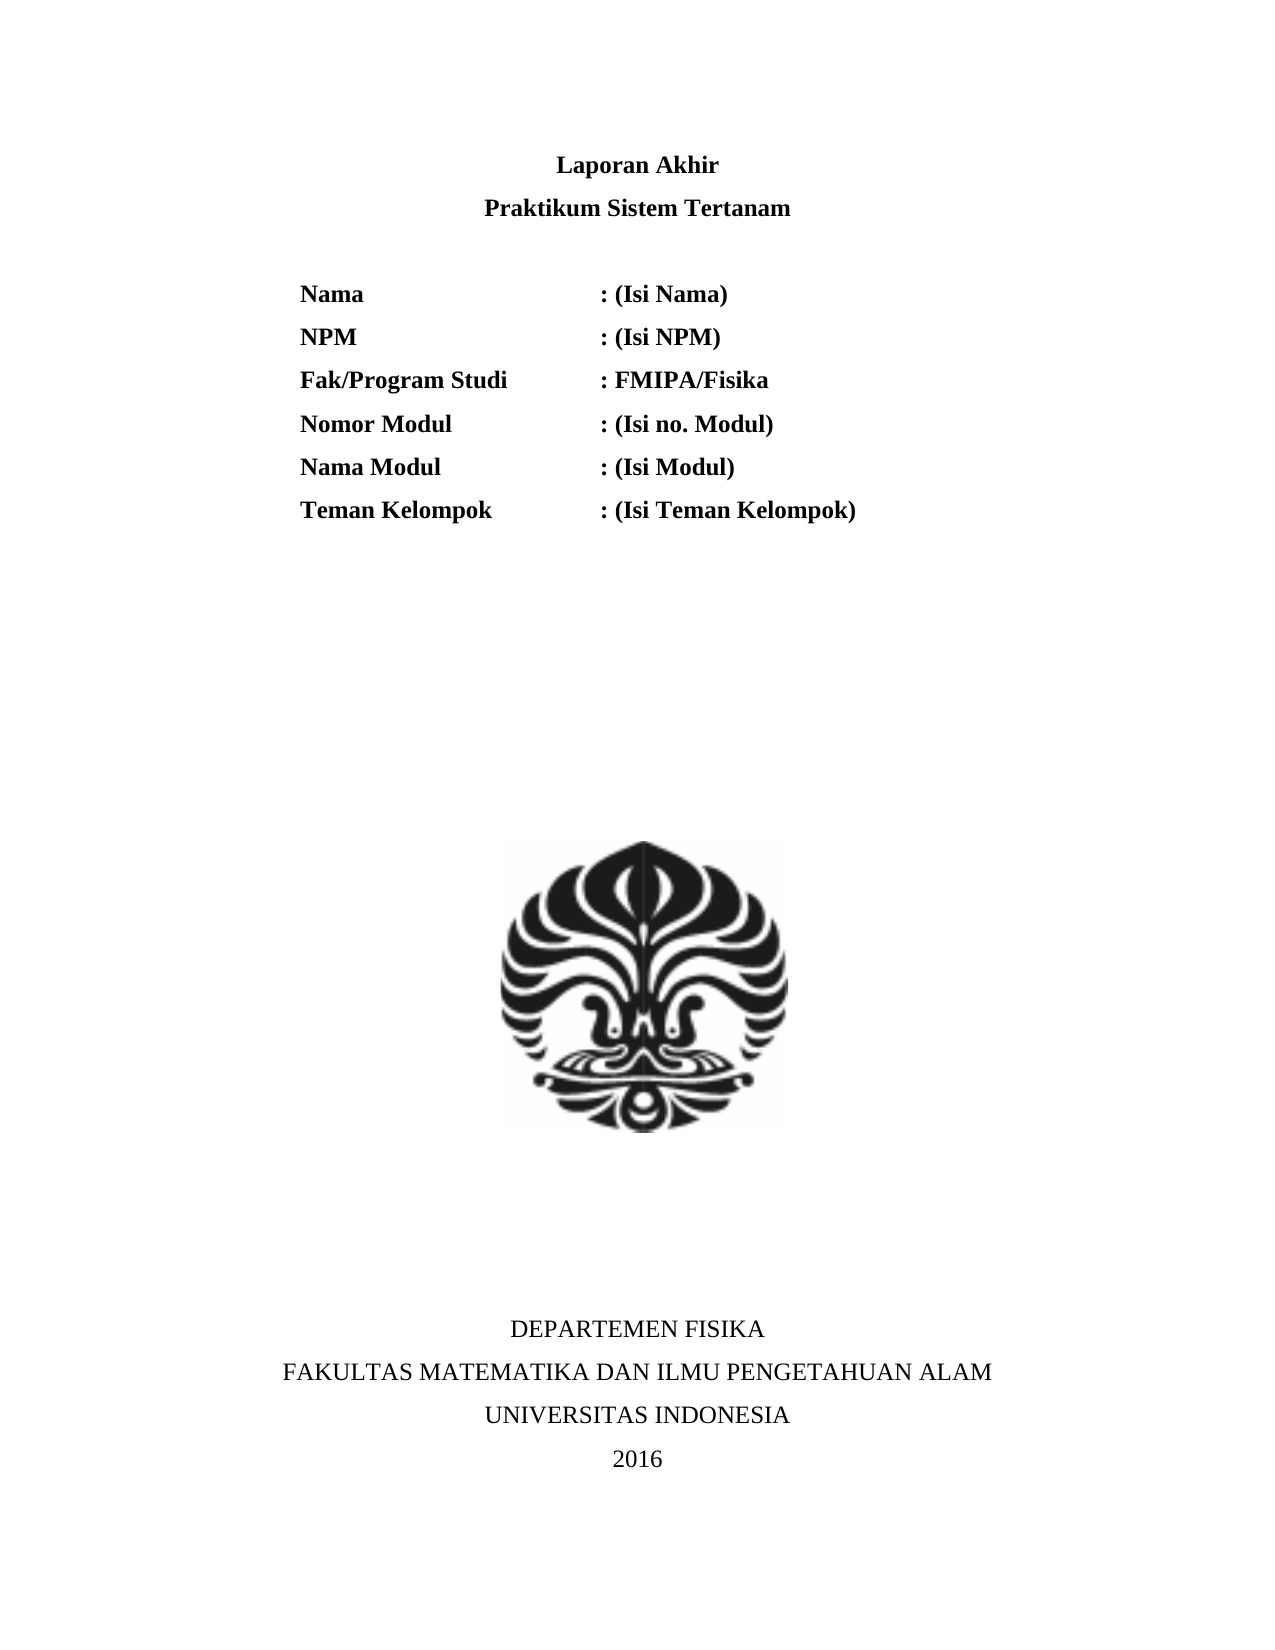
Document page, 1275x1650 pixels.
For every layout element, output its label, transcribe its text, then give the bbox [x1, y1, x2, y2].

text DEPARTEMEN FISIKA [150, 1314, 1125, 1343]
text Nama : (Isi Nama) [225, 279, 1125, 308]
text UNIVERSITAS INDONESIA [150, 1401, 1125, 1429]
text NPM : (Isi NPM) [225, 322, 1125, 351]
text Fak/Program Studi : FMIPA/Fisika [225, 366, 1125, 394]
text FAKULTAS MATEMATIKA DAN ILMU PENGETAHUAN ALAM [150, 1357, 1125, 1386]
text Teman Kelompok : (Isi Teman Kelompok) [225, 495, 1125, 524]
text Nama Modul : (Isi Modul) [225, 452, 1125, 481]
text Nomor Modul : (Isi no. Modul) [225, 409, 1125, 437]
text Laporan Akhir [150, 150, 1125, 179]
text Praktikum Sistem Tertanam [150, 193, 1125, 222]
title 2016 [150, 1444, 1125, 1472]
